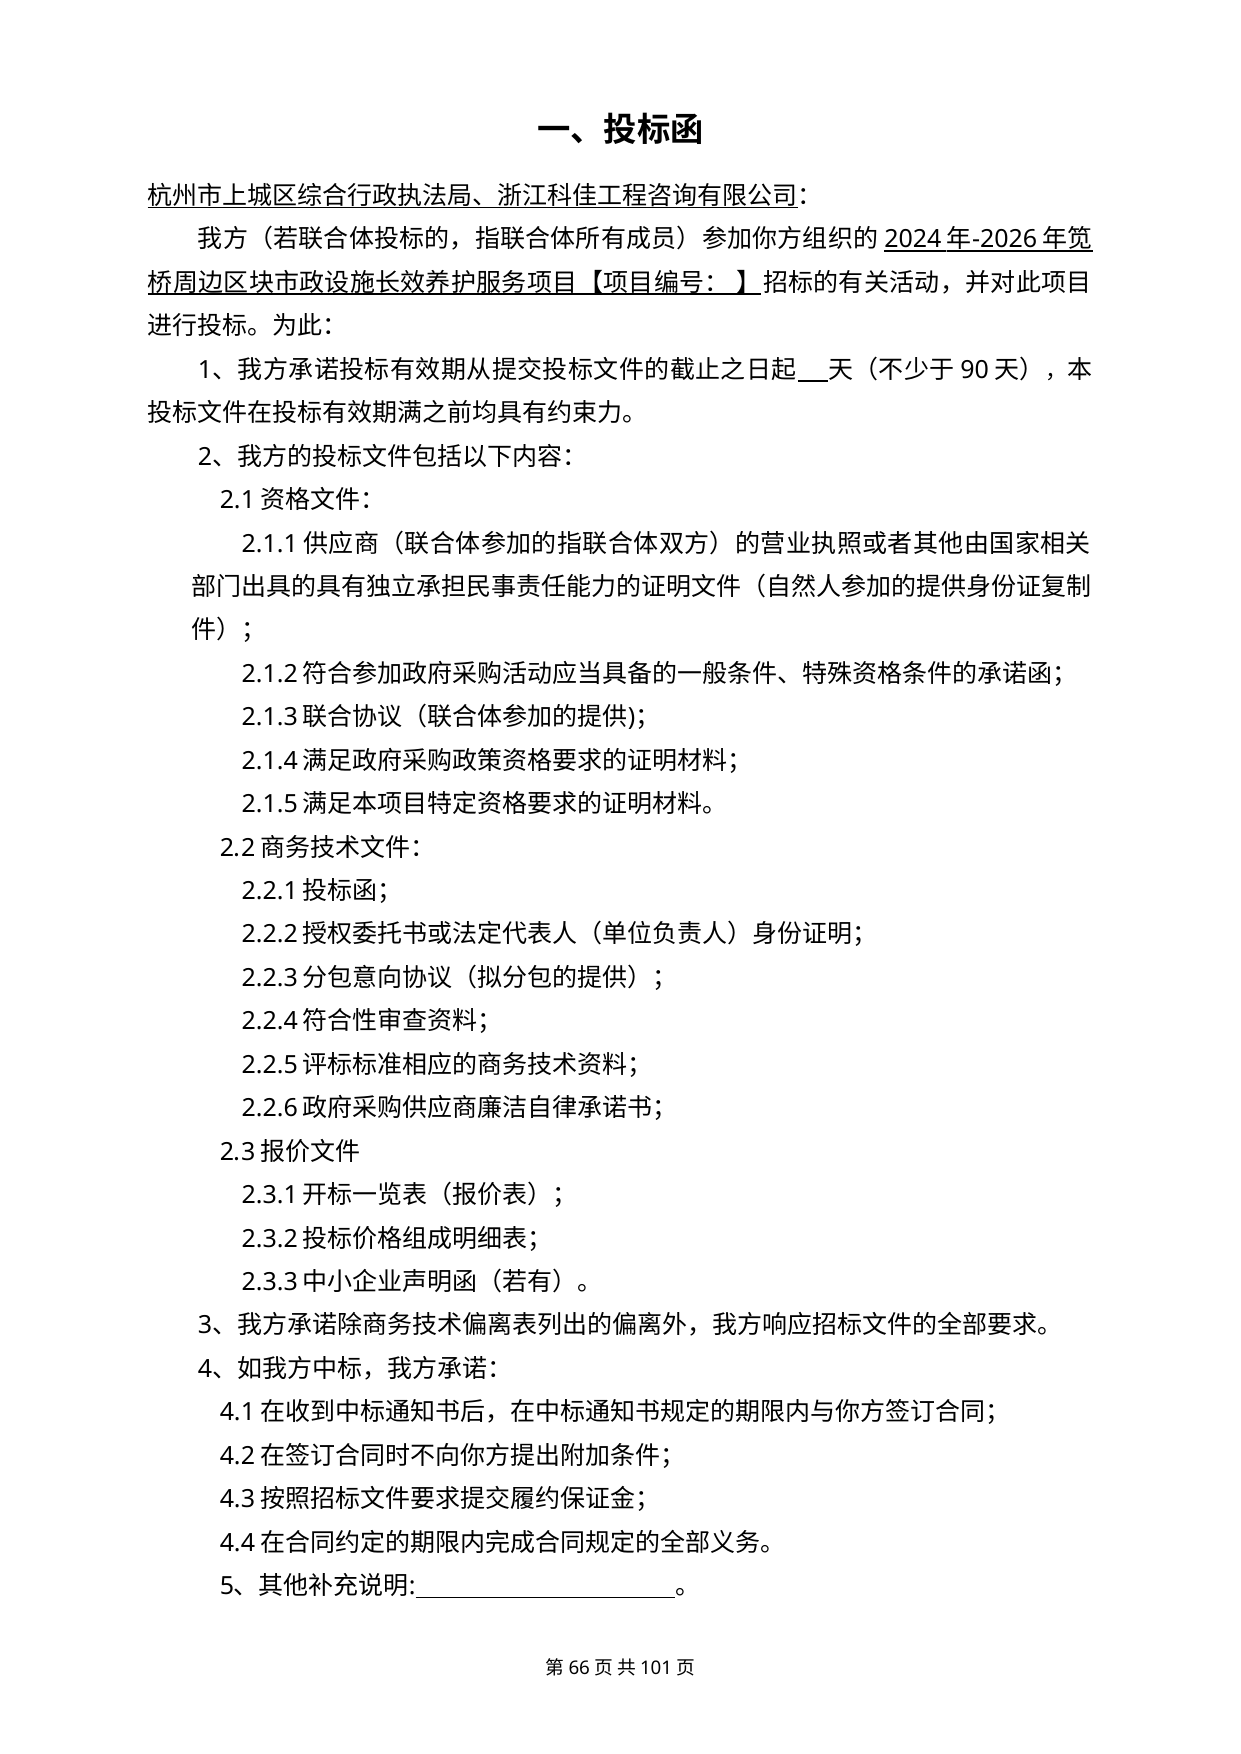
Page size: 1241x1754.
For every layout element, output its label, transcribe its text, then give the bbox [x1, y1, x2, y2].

text 3、我方承诺除商务技术偏离表列出的偏离外，我方响应招标文件的全部要求。 [148, 1305, 1093, 1341]
text 2.2.3分包意向协议（拟分包的提供）； [191, 957, 1093, 994]
text 杭州市上城区综合行政执法局、浙江科佳工程咨询有限公司： [148, 176, 1093, 212]
text 2.1.1供应商（联合体参加的指联合体双方）的营业执照或者其他由国家相关部门出具的具有独立承担民事责任能力的证明文件（自然人参加的提供身份证复制件）； [191, 523, 1093, 646]
text 2.2.6政府采购供应商廉洁自律承诺书； [191, 1088, 1093, 1124]
text 2.2 商务技术文件： [169, 827, 1093, 863]
text 4.4在合同约定的期限内完成合同规定的全部义务。 [169, 1522, 1093, 1558]
text 一、投标函 [148, 103, 1093, 151]
text 5、其他补充说明: 。 [169, 1566, 1093, 1602]
text 2.1资格文件： [169, 479, 1093, 516]
text 2.2.1投标函； [191, 871, 1093, 907]
text 2.3.1开标一览表（报价表）； [191, 1174, 1093, 1211]
text 4.3按照招标文件要求提交履约保证金； [169, 1479, 1093, 1515]
text 2.2.2授权委托书或法定代表人（单位负责人）身份证明； [191, 914, 1093, 950]
text 4.1在收到中标通知书后，在中标通知书规定的期限内与你方签订合同； [169, 1392, 1093, 1428]
text 2.2.4符合性审查资料； [191, 1001, 1093, 1037]
text 4.2在签订合同时不向你方提出附加条件； [169, 1435, 1093, 1471]
text 2.1.2符合参加政府采购活动应当具备的一般条件、特殊资格条件的承诺函； [191, 653, 1093, 689]
text 2.3.3中小企业声明函（若有）。 [191, 1261, 1093, 1298]
text 2、我方的投标文件包括以下内容： [148, 436, 1093, 472]
text 4、如我方中标，我方承诺： [148, 1348, 1093, 1384]
text 我方（若联合体投标的，指联合体所有成员）参加你方组织的2024年-2026年笕桥周边区块市政设施长效养护服务项目【项目编号： 】招标的有关活动，并对此项目进行投标。为此： [148, 219, 1093, 342]
text 2.1.3联合协议（联合体参加的提供)； [191, 697, 1093, 733]
text 2.1.4满足政府采购政策资格要求的证明材料； [191, 740, 1093, 776]
text 2.3报价文件 [169, 1131, 1093, 1167]
text 2.1.5满足本项目特定资格要求的证明材料。 [191, 784, 1093, 820]
text 2.3.2投标价格组成明细表； [191, 1218, 1093, 1254]
text 1、我方承诺投标有效期从提交投标文件的截止之日起 天（不少于90天），本投标文件在投标有效期满之前均具有约束力。 [148, 349, 1093, 429]
text 2.2.5评标标准相应的商务技术资料； [191, 1044, 1093, 1081]
